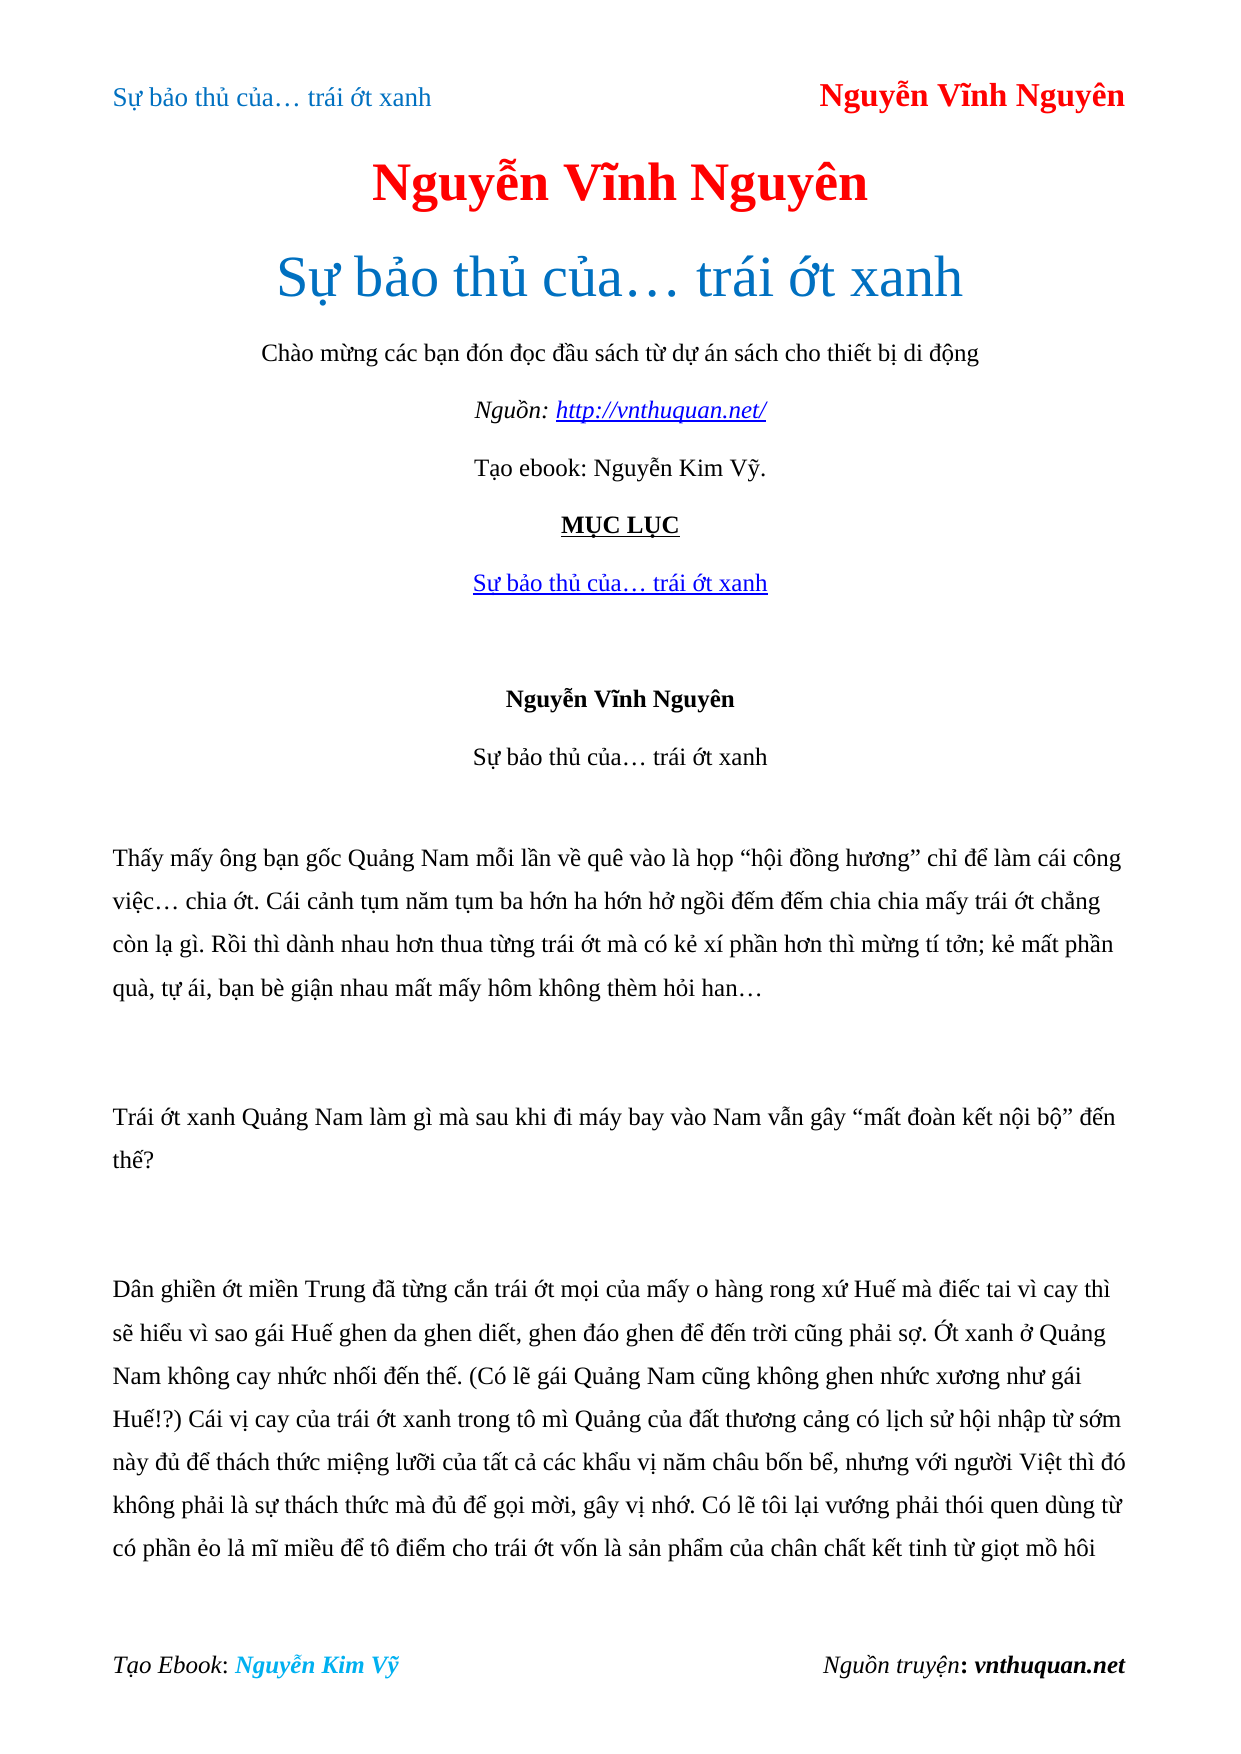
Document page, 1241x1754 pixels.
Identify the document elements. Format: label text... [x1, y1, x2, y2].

text Chào mừng các bạn đón đọc đầu sách từ dự án sách cho thiết bị di động Nguồn: http://vnthuquan.net/ Tạo ebook: Nguyễn Kim Vỹ. [112, 338, 1128, 481]
text Nguyễn Vĩnh Nguyên [112, 684, 1128, 713]
text Sự bảo thủ của… trái ớt xanh [112, 568, 1128, 597]
text Sự bảo thủ của… trái ớt xanh [112, 742, 1128, 771]
text MỤC LỤC [112, 511, 1128, 539]
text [112, 800, 1128, 1562]
text Nguyễn Vĩnh Nguyên [112, 150, 1128, 212]
text Sự bảo thủ của… trái ớt xanh [112, 241, 1128, 308]
